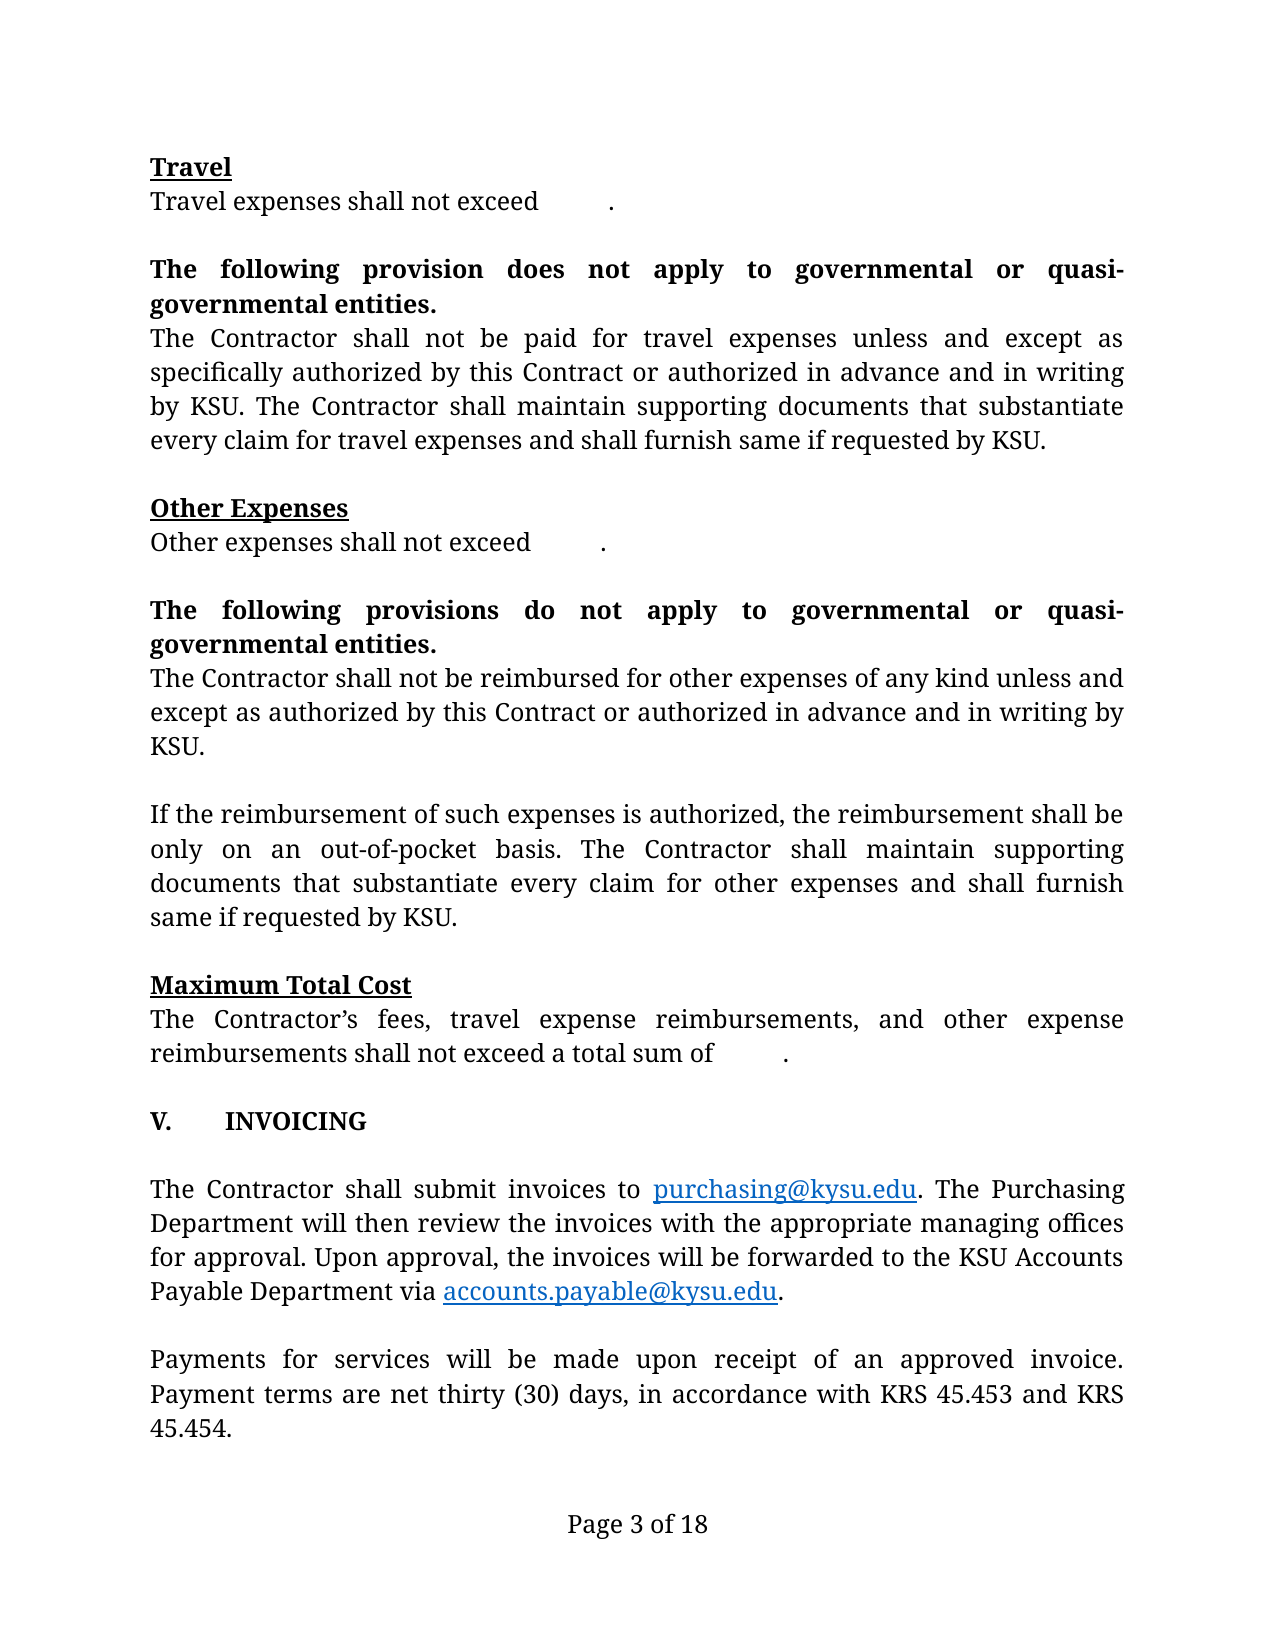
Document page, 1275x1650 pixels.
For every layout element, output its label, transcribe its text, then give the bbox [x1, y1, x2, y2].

list INVOICING [150, 1104, 1125, 1138]
text The Contractor shall submit invoices to purchasing@kysu.edu. The Purchasing Department will then review the invoices with the appropriate managing offices for approval. Upon approval, the invoices will be forwarded to the KSU Accounts Payable Department via accounts.payable@kysu.edu. [150, 1172, 1125, 1308]
text The Contractor shall not be paid for travel expenses unless and except as specifically authorized by this Contract or authorized in advance and in writing by KSU. The Contractor shall maintain supporting documents that substantiate every claim for travel expenses and shall furnish same if requested by KSU. [150, 320, 1125, 457]
text Travel expenses shall not exceed . [150, 184, 1125, 218]
text Other expenses shall not exceed . [150, 525, 1125, 559]
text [150, 252, 1125, 320]
text If the reimbursement of such expenses is authorized, the reimbursement shall be only on an out-of-pocket basis. The Contractor shall maintain supporting documents that substantiate every claim for other expenses and shall furnish same if requested by KSU. [150, 797, 1125, 933]
text Payments for services will be made upon receipt of an approved invoice. Payment terms are net thirty (30) days, in accordance with KRS 45.453 and KRS 45.454. [150, 1342, 1125, 1444]
text Maximum Total Cost [150, 967, 1125, 1002]
text The Contractor shall not be reimbursed for other expenses of any kind unless and except as authorized by this Contract or authorized in advance and in writing by KSU. [150, 661, 1125, 763]
text Travel [150, 150, 1125, 184]
text The Contractor’s fees, travel expense reimbursements, and other expense reimbursements shall not exceed a total sum of . [150, 1002, 1125, 1070]
text Other Expenses [150, 491, 1125, 525]
text The following provisions do not apply to governmental or quasi-governmental entities. [150, 593, 1125, 661]
